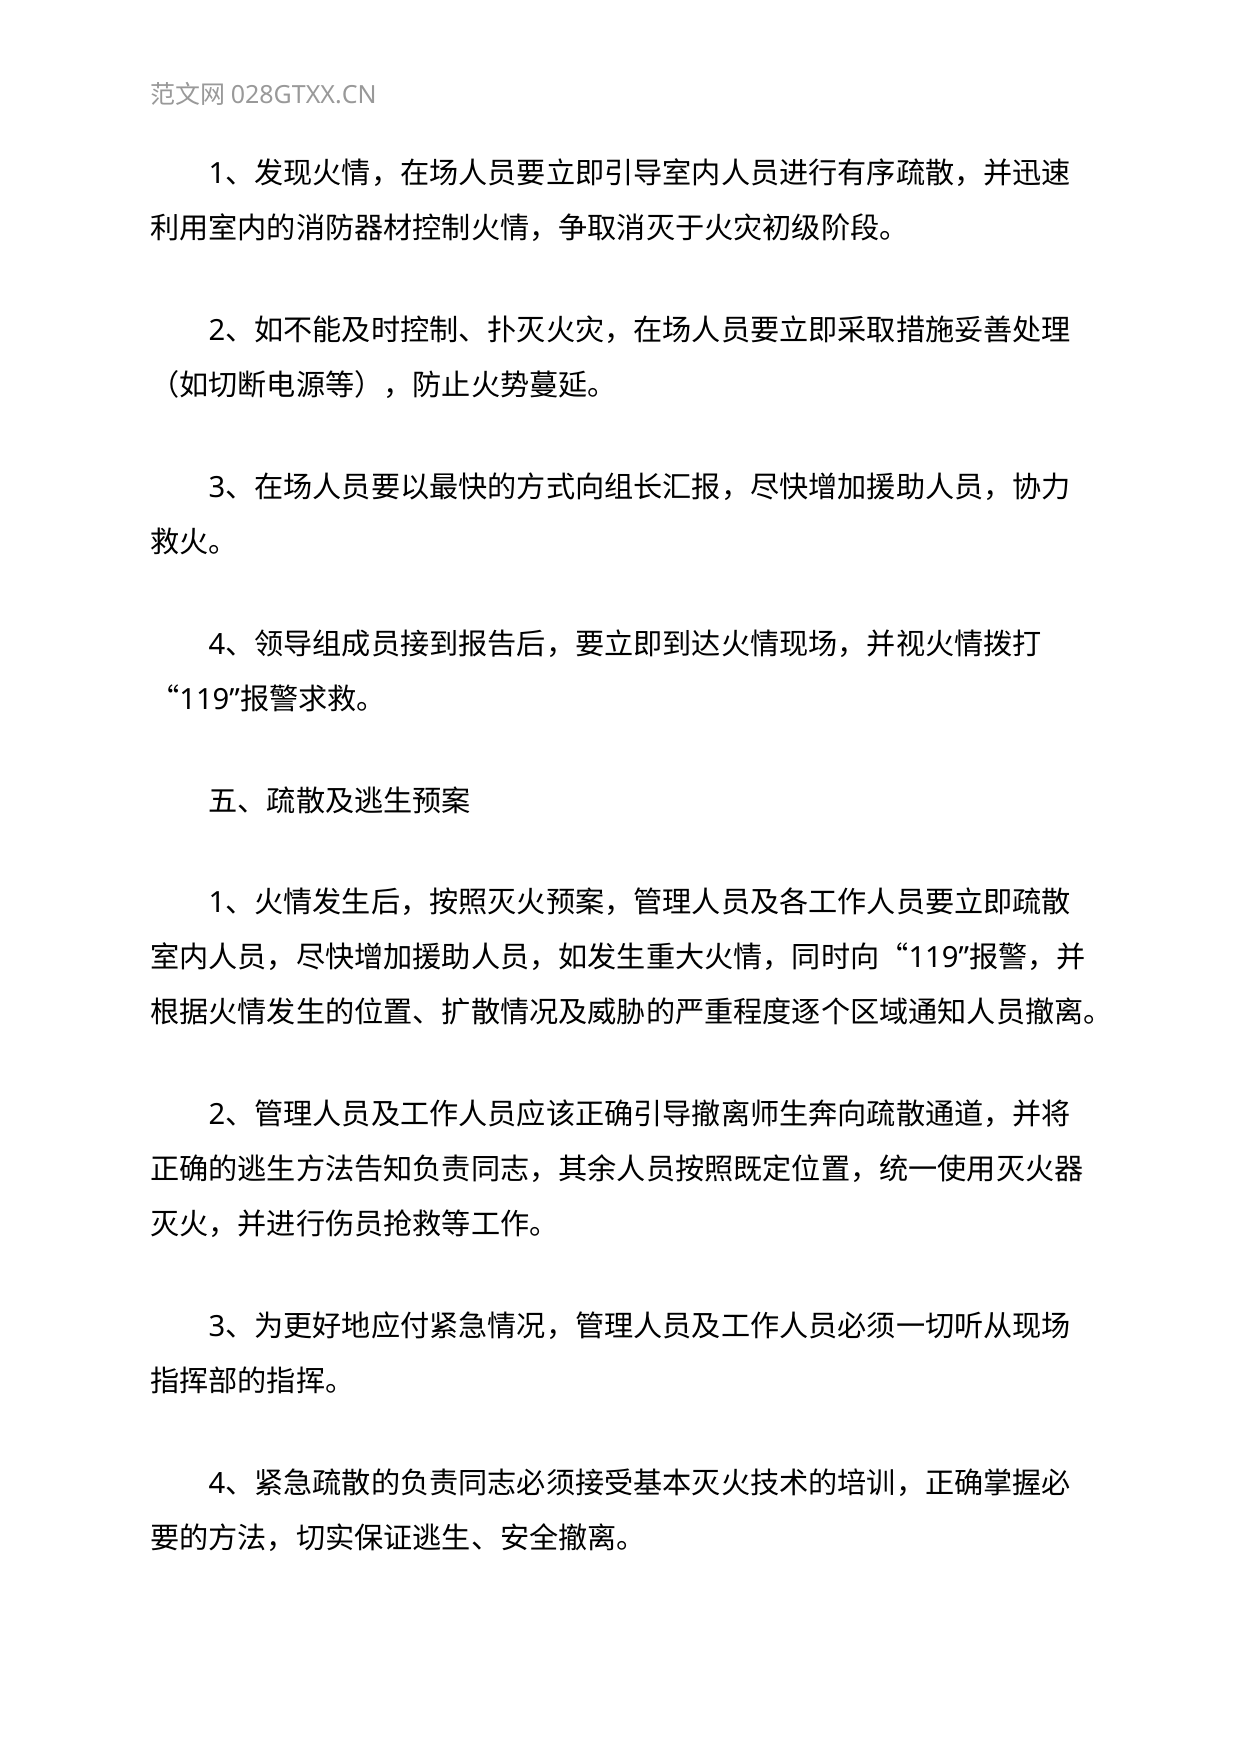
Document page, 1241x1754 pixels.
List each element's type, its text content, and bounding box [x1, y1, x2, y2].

text 1、火情发生后，按照灭火预案，管理人员及各工作人员要立即疏散室内人员，尽快增加援助人员，如发生重大火情，同时向“119”报警，并根据火情发生的位置、扩散情况及威胁的严重程度逐个区域通知人员撤离。 [150, 879, 1090, 1031]
text 五、疏散及逃生预案 [150, 777, 1090, 819]
text 3、为更好地应付紧急情况，管理人员及工作人员必须一切听从现场指挥部的指挥。 [150, 1302, 1090, 1400]
text 1、发现火情，在场人员要立即引导室内人员进行有序疏散，并迅速利用室内的消防器材控制火情，争取消灭于火灾初级阶段。 [150, 150, 1090, 247]
text 2、管理人员及工作人员应该正确引导撤离师生奔向疏散通道，并将正确的逃生方法告知负责同志，其余人员按照既定位置，统一使用灭火器灭火，并进行伤员抢救等工作。 [150, 1091, 1090, 1243]
text 4、领导组成员接到报告后，要立即到达火情现场，并视火情拨打“119”报警求救。 [150, 620, 1090, 718]
text 2、如不能及时控制、扑灭火灾，在场人员要立即采取措施妥善处理（如切断电源等），防止火势蔓延。 [150, 307, 1090, 404]
text 4、紧急疏散的负责同志必须接受基本灭火技术的培训，正确掌握必要的方法，切实保证逃生、安全撤离。 [150, 1459, 1090, 1557]
text 3、在场人员要以最快的方式向组长汇报，尽快增加援助人员，协力救火。 [150, 463, 1090, 561]
